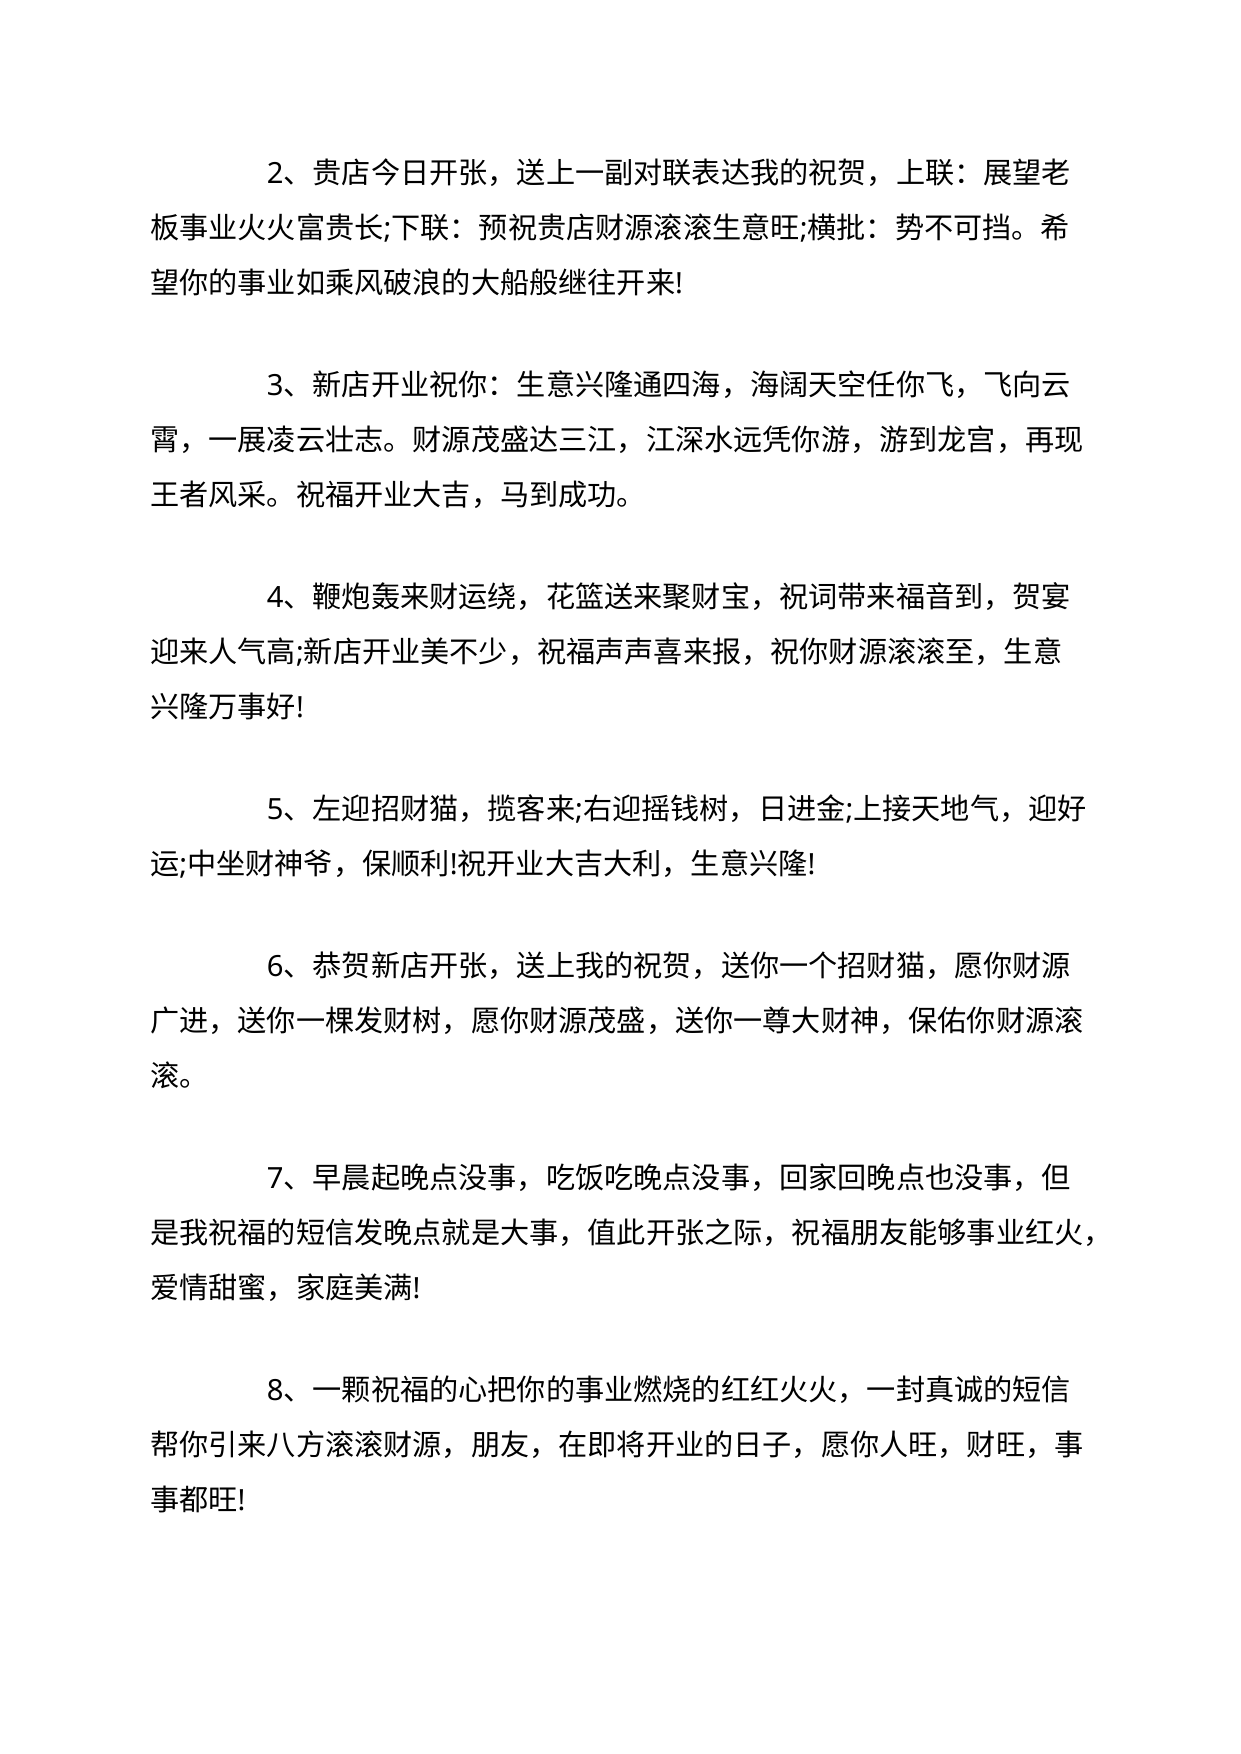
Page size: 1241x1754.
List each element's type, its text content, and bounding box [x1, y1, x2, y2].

text 5、左迎招财猫，揽客来;右迎摇钱树，日进金;上接天地气，迎好运;中坐财神爷，保顺利!祝开业大吉大利，生意兴隆! [150, 786, 1090, 883]
text 7、早晨起晚点没事，吃饭吃晚点没事，回家回晚点也没事，但是我祝福的短信发晚点就是大事，值此开张之际，祝福朋友能够事业红火，爱情甜蜜，家庭美满! [150, 1154, 1090, 1307]
text 3、新店开业祝你：生意兴隆通四海，海阔天空任你飞，飞向云霄，一展凌云壮志。财源茂盛达三江，江深水远凭你游，游到龙宫，再现王者风采。祝福开业大吉，马到成功。 [150, 362, 1090, 514]
text 4、鞭炮轰来财运绕，花篮送来聚财宝，祝词带来福音到，贺宴迎来人气高;新店开业美不少，祝福声声喜来报，祝你财源滚滚至，生意兴隆万事好! [150, 574, 1090, 726]
text 2、贵店今日开张，送上一副对联表达我的祝贺，上联：展望老板事业火火富贵长;下联：预祝贵店财源滚滚生意旺;横批：势不可挡。希望你的事业如乘风破浪的大船般继往开来! [150, 150, 1090, 302]
text 6、恭贺新店开张，送上我的祝贺，送你一个招财猫，愿你财源广进，送你一棵发财树，愿你财源茂盛，送你一尊大财神，保佑你财源滚滚。 [150, 943, 1090, 1095]
text 8、一颗祝福的心把你的事业燃烧的红红火火，一封真诚的短信帮你引来八方滚滚财源，朋友，在即将开业的日子，愿你人旺，财旺，事事都旺! [150, 1366, 1090, 1518]
